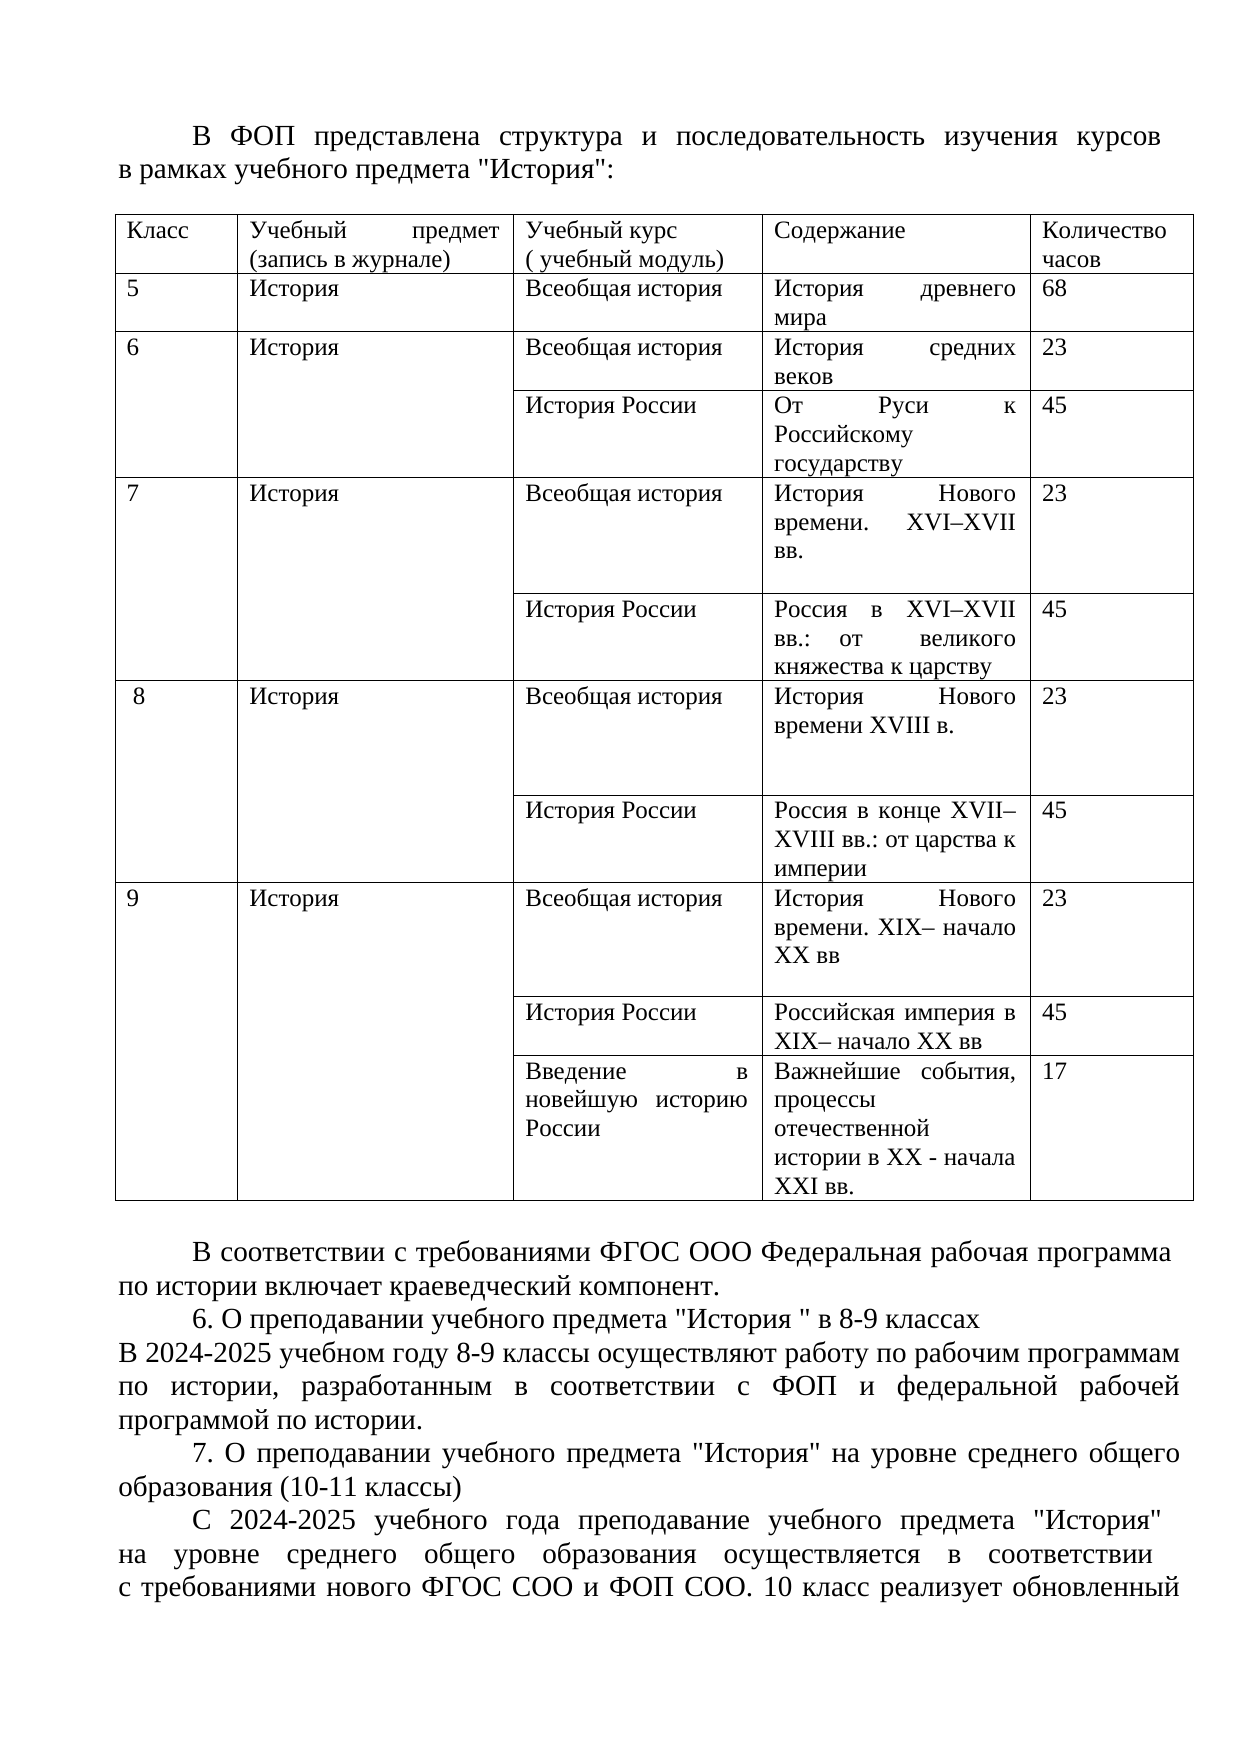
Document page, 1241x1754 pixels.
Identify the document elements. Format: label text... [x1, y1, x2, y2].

table_cell 23 [1031, 332, 1193, 389]
table_cell 23 [1031, 681, 1193, 794]
table_cell 7 [116, 478, 237, 680]
table_header Количество часов [1031, 215, 1193, 272]
table_header Учебный предмет (запись в журнале) [238, 215, 513, 272]
table_cell Российская империя в XIX– начало XX вв [763, 997, 1030, 1055]
table_cell История Нового времени. XIX– начало XX вв [763, 883, 1030, 996]
text 6. О преподавании учебного предмета "История " в 8-9 классах [118, 1301, 1181, 1335]
table_cell История России [514, 594, 762, 680]
table_cell Важнейшие события, процессы отечественной истории в XX - начала XXI вв. [763, 1056, 1030, 1199]
table_cell Всеобщая история [514, 274, 762, 331]
table_header Класс [116, 215, 237, 272]
table_cell История средних веков [763, 332, 1030, 389]
table_cell 23 [1031, 478, 1193, 593]
table_cell 45 [1031, 391, 1193, 477]
table_cell История [238, 332, 513, 477]
table_cell 9 [116, 883, 237, 1199]
table_cell 68 [1031, 274, 1193, 331]
text В 2024-2025 учебном году 8-9 классы осуществляют работу по рабочим программам по истории, разработанным в соответствии с ФОП и федеральной рабочей программой по истории. [118, 1335, 1181, 1435]
table_cell Всеобщая история [514, 332, 762, 389]
table_cell История [238, 883, 513, 1199]
table_cell Россия в XVI–XVII вв.: от великого княжества к царству [763, 594, 1030, 680]
table_cell История древнего мира [763, 274, 1030, 331]
table_cell История Нового времени. XVI–XVII вв. [763, 478, 1030, 593]
table_header Содержание [763, 215, 1030, 272]
table_cell Россия в конце XVII– XVIII вв.: от царства к империи [763, 796, 1030, 882]
text 7. О преподавании учебного предмета "История" на уровне среднего общего образования (10-11 классы) [118, 1435, 1181, 1502]
table_cell Введение в новейшую историю России [514, 1056, 762, 1199]
table_cell Всеобщая история [514, 883, 762, 996]
text В ФОП представлена структура и последовательность изучения курсов в рамках учебного предмета "История": [118, 118, 1181, 185]
table_cell История Нового времени XVIII в. [763, 681, 1030, 794]
table_cell Всеобщая история [514, 478, 762, 593]
table_cell История России [514, 391, 762, 477]
table_cell 45 [1031, 594, 1193, 680]
table_cell 5 [116, 274, 237, 331]
table_cell История [238, 478, 513, 680]
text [118, 1502, 1181, 1603]
table_cell 6 [116, 332, 237, 477]
table_cell 8 [116, 681, 237, 882]
table_cell История России [514, 796, 762, 882]
table_cell История [238, 681, 513, 882]
table_cell От Руси к Российскому государству [763, 391, 1030, 477]
text В соответствии с требованиями ФГОС ООО Федеральная рабочая программа по истории включает краеведческий компонент. [118, 1234, 1181, 1301]
table_cell 23 [1031, 883, 1193, 996]
table_cell 45 [1031, 796, 1193, 882]
table_cell История [238, 274, 513, 331]
table_cell История России [514, 997, 762, 1055]
table_cell Всеобщая история [514, 681, 762, 794]
table_header Учебный курс ( учебный модуль) [514, 215, 762, 272]
table_cell 17 [1031, 1056, 1193, 1199]
table_cell 45 [1031, 997, 1193, 1055]
